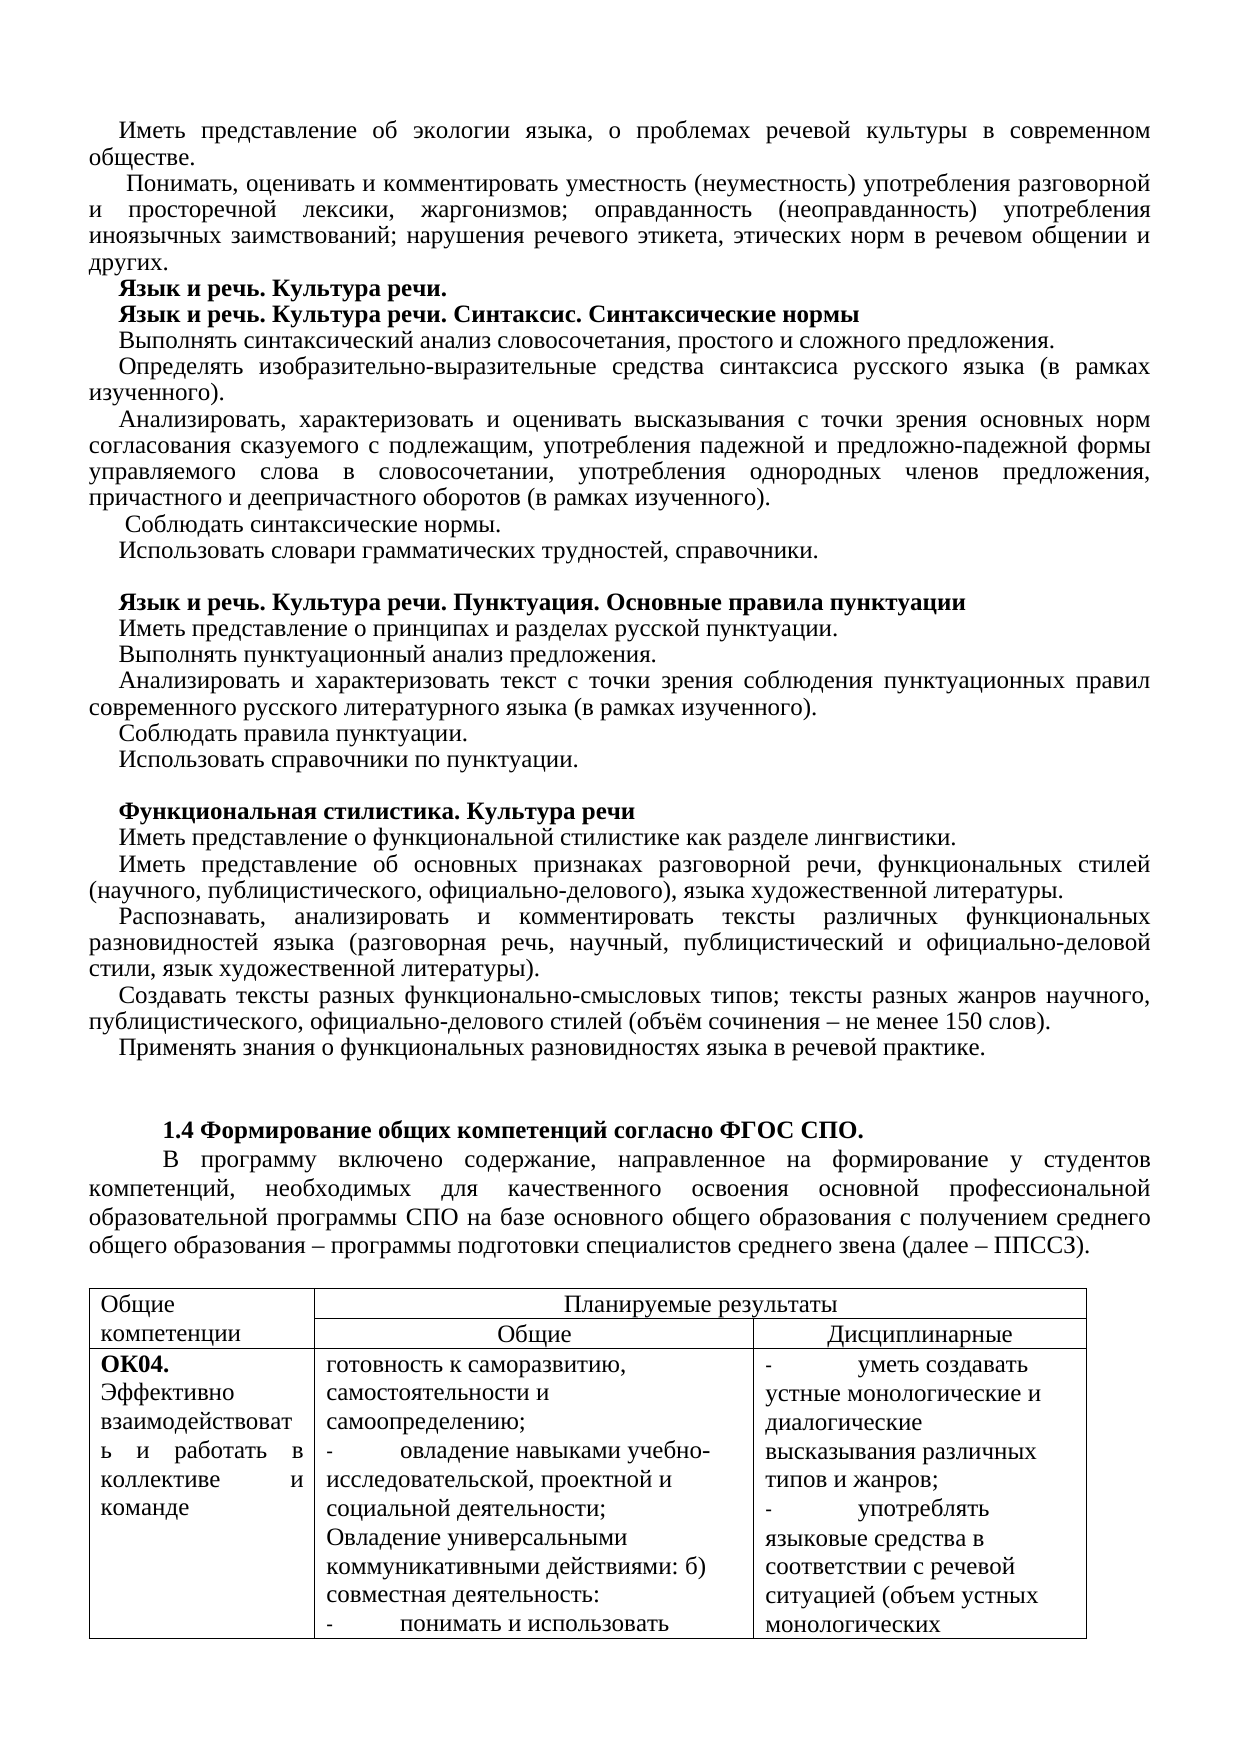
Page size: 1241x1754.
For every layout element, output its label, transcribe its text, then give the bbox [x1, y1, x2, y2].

table_header Общие компетенции [90, 1289, 314, 1348]
text Анализировать и характеризовать текст с точки зрения соблюдения пунктуационных правил современного русского литературного языка (в рамках изученного). [89, 668, 1152, 720]
text Соблюдать синтаксические нормы. [89, 511, 1152, 537]
text В программу включено содержание, направленное на формирование у студентов компетенций, необходимых для качественного освоения основной профессиональной образовательной программы СПО на базе основного общего образования с получением среднего общего образования – программы подготовки специалистов среднего звена (далее – ППССЗ). [89, 1144, 1152, 1259]
table_header Планируемые результаты [315, 1289, 1086, 1318]
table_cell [315, 1349, 753, 1638]
text Определять изобразительно-выразительные средства синтаксиса русского языка (в рамках изученного). [89, 354, 1152, 406]
text Использовать справочники по пунктуации. [89, 747, 1152, 773]
text Анализировать, характеризовать и оценивать высказывания с точки зрения основных норм согласования сказуемого с подлежащим, употребления падежной и предложно-падежной формы управляемого слова в словосочетании, употребления однородных членов предложения, причастного и деепричастного оборотов (в рамках изученного). [89, 406, 1152, 511]
table_cell Дисциплинарные [754, 1319, 1086, 1348]
text Применять знания о функциональных разновидностях языка в речевой практике. [89, 1034, 1152, 1061]
text Иметь представление о функциональной стилистике как разделе лингвистики. [89, 825, 1152, 851]
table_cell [754, 1349, 1086, 1638]
text Функциональная стилистика. Культура речи [89, 799, 1152, 825]
text Использовать словари грамматических трудностей, справочники. [89, 537, 1152, 563]
table_cell Общие [315, 1319, 753, 1348]
text Иметь представление об основных признаках разговорной речи, функциональных стилей (научного, публицистического, официально-делового), языка художественной литературы. [89, 851, 1152, 903]
text 1.4 Формирование общих компетенций согласно ФГОС СПО. [89, 1116, 1152, 1144]
text Язык и речь. Культура речи. [89, 275, 1152, 302]
text Создавать тексты разных функционально-смысловых типов; тексты разных жанров научного, публицистического, официально-делового стилей (объём сочинения – не менее 150 слов). [89, 982, 1152, 1034]
text Иметь представление об экологии языка, о проблемах речевой культуры в современном обществе. [89, 118, 1152, 171]
text Соблюдать правила пунктуации. [89, 720, 1152, 747]
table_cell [90, 1349, 314, 1638]
text Язык и речь. Культура речи. Пунктуация. Основные правила пунктуации [89, 589, 1152, 616]
text Язык и речь. Культура речи. Синтаксис. Синтаксические нормы [89, 302, 1152, 328]
text Выполнять синтаксический анализ словосочетания, простого и сложного предложения. [89, 328, 1152, 354]
text Иметь представление о принципах и разделах русской пунктуации. [89, 616, 1152, 642]
text Распознавать, анализировать и комментировать тексты различных функциональных разновидностей языка (разговорная речь, научный, публицистический и официально-деловой стили, язык художественной литературы). [89, 903, 1152, 982]
text Понимать, оценивать и комментировать уместность (неуместность) употребления разговорной и просторечной лексики, жаргонизмов; оправданность (неоправданность) употребления иноязычных заимствований; нарушения речевого этикета, этических норм в речевом общении и других. [89, 171, 1152, 275]
text Выполнять пунктуационный анализ предложения. [89, 642, 1152, 668]
